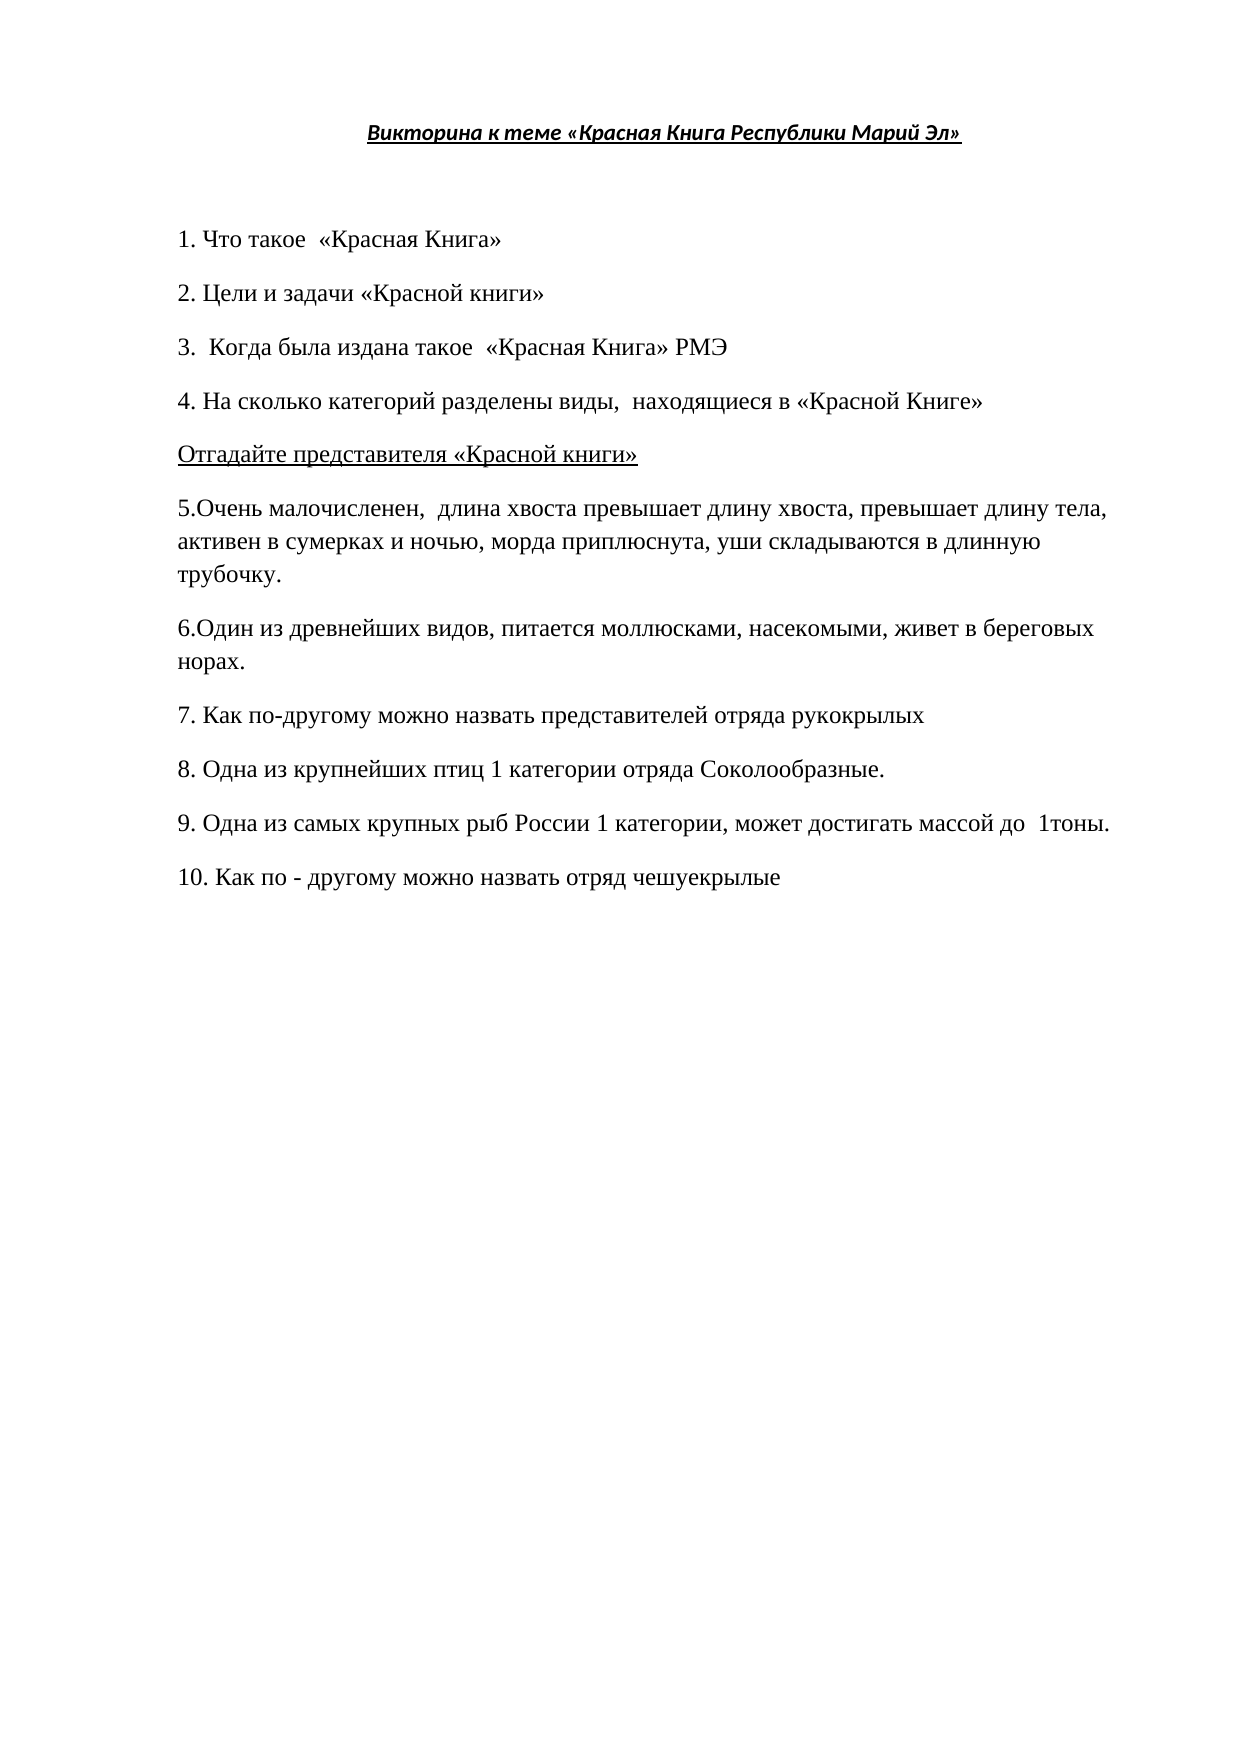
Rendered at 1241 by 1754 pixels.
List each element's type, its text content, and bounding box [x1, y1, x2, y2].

text 7. Как по-другому можно назвать представителей отряда рукокрылых [177, 700, 1152, 729]
text 1. Что такое «Красная Книга» [177, 224, 1152, 253]
text 5.Очень малочисленен, длина хвоста превышает длину хвоста, превышает длину тела, активен в сумерках и ночью, морда приплюснута, уши складываются в длинную трубочку. [177, 493, 1152, 588]
text 8. Одна из крупнейших птиц 1 категории отряда Соколообразные. [177, 754, 1152, 783]
text 3. Когда была издана такое «Красная Книга» РМЭ [177, 332, 1152, 361]
text 9. Одна из самых крупных рыб России 1 категории, может достигать массой до 1тоны. [177, 808, 1152, 837]
text 4. На сколько категорий разделены виды, находящиеся в «Красной Книге» [177, 386, 1152, 414]
text Отгадайте представителя «Красной книги» [177, 439, 1152, 468]
text 6.Один из древнейших видов, питается моллюсками, насекомыми, живет в береговых норах. [177, 613, 1152, 675]
text Викторина к теме «Красная Книга Республики Марий Эл» [177, 118, 1152, 146]
text 2. Цели и задачи «Красной книги» [177, 278, 1152, 307]
text 10. Как по - другому можно назвать отряд чешуекрылые [177, 862, 1152, 891]
